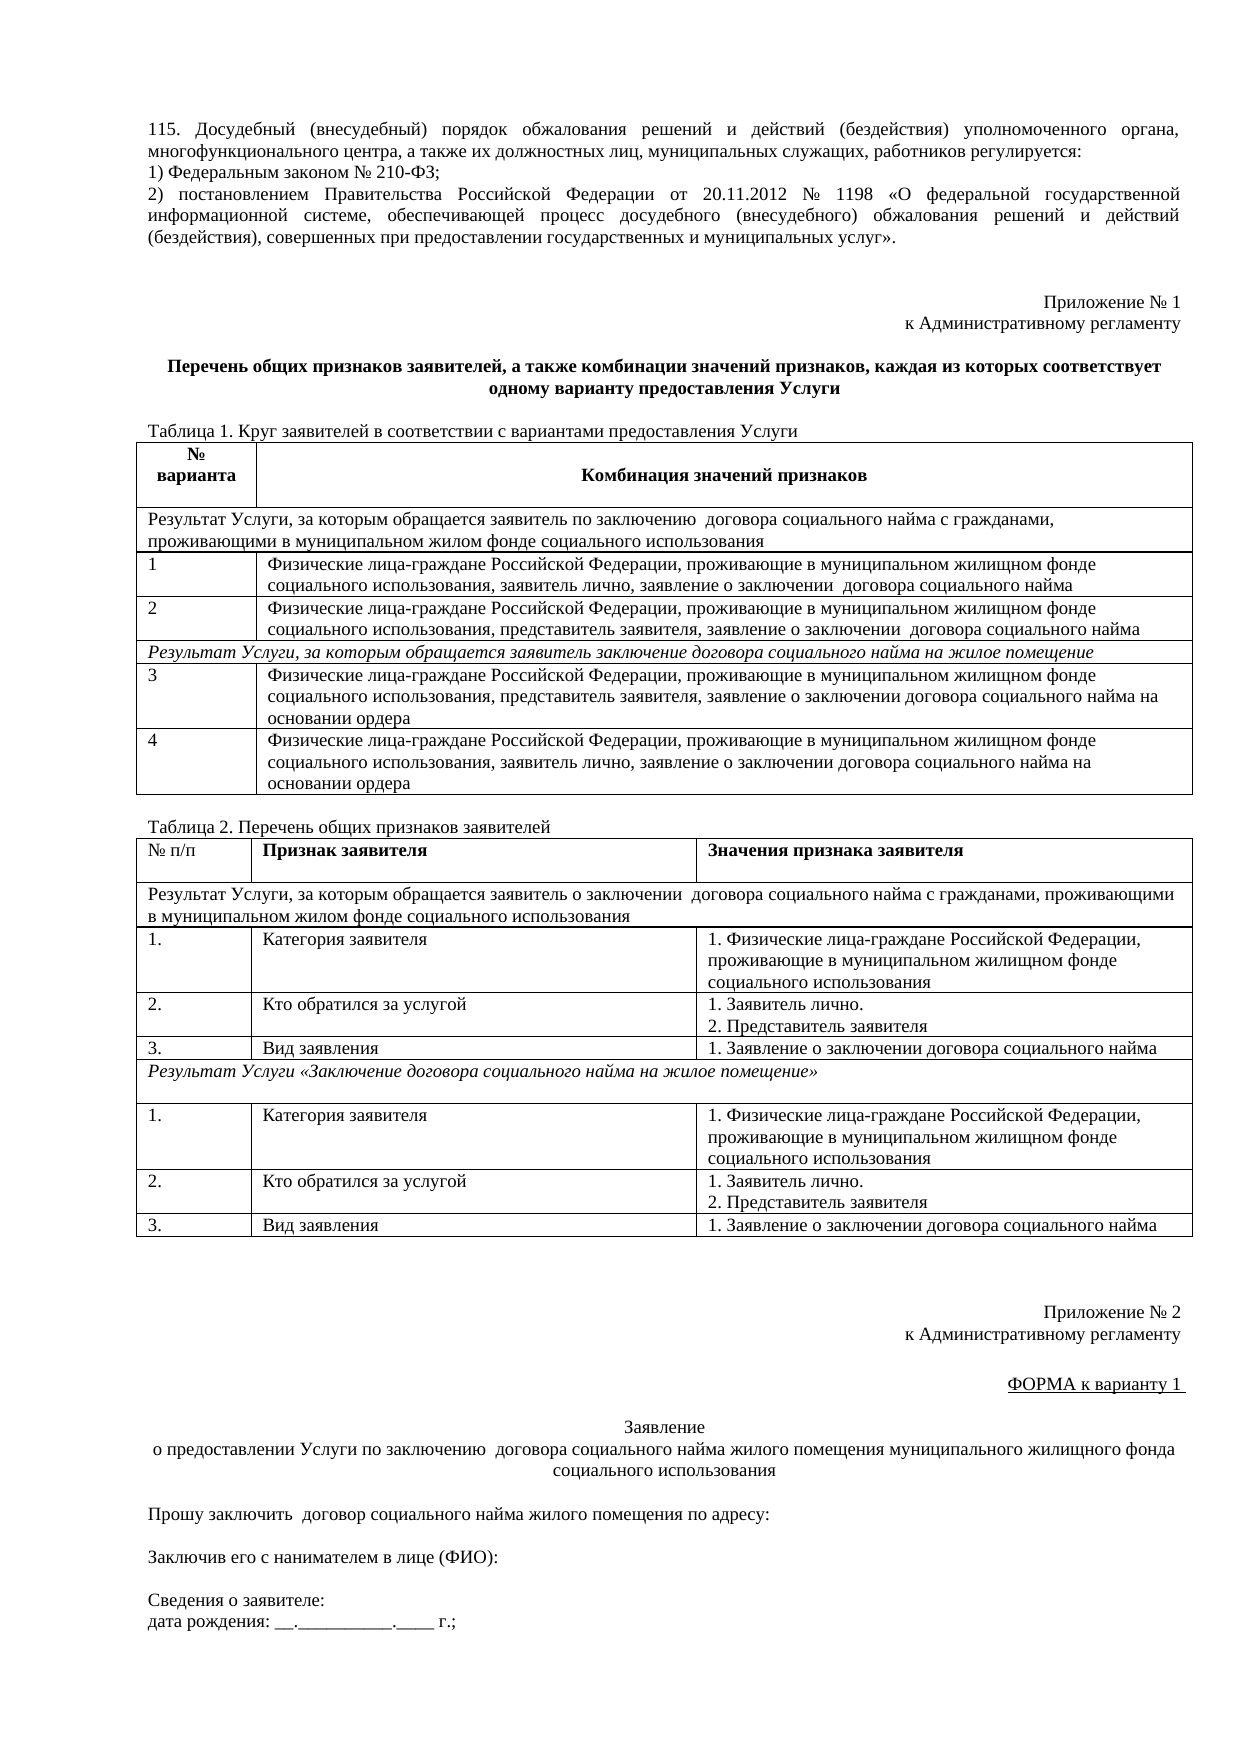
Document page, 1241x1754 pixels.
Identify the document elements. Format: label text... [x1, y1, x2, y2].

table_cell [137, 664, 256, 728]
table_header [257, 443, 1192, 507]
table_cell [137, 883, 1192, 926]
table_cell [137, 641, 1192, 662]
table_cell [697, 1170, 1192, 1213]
text Прошу заключить договор социального найма жилого помещения по адресу: [148, 1502, 1181, 1524]
text к Административному регламенту [148, 1323, 1181, 1344]
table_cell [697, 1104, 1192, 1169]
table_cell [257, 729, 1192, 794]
text Таблица 2. Перечень общих признаков заявителей [148, 816, 1181, 838]
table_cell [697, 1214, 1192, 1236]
text ФОРМА к варианту 1 [148, 1373, 1181, 1395]
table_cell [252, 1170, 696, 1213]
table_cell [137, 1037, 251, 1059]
text 2) постановлением Правительства Российской Федерации от 20.11.2012 № 1198 «О федеральной государственной информационной системе, обеспечивающей процесс досудебного (внесудебного) обжалования решений и действий (бездействия), совершенных при предоставлении государственных и муниципальных услуг». [148, 183, 1181, 247]
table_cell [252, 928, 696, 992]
text Таблица 1. Круг заявителей в соответствии с вариантами предоставления Услуги [148, 420, 1181, 442]
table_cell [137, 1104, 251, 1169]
text Сведения о заявителе: [148, 1589, 1181, 1610]
text Приложение № 2 [148, 1301, 1181, 1323]
text Перечень общих признаков заявителей, а также комбинации значений признаков, каждая из которых соответствует одному варианту предоставления Услуги [148, 355, 1181, 398]
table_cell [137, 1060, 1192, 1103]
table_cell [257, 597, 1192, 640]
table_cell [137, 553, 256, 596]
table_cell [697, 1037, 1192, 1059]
text к Административному регламенту [148, 312, 1181, 334]
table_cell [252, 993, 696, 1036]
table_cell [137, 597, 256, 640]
text 1) Федеральным законом № 210-ФЗ; [148, 161, 1181, 183]
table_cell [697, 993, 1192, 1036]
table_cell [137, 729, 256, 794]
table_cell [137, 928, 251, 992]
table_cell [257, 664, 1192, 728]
text Заключив его с нанимателем в лице (ФИО): [148, 1546, 1181, 1567]
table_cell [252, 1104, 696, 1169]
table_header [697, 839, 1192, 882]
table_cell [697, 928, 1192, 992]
text Заявление [148, 1416, 1181, 1438]
text о предоставлении Услуги по заключению договора социального найма жилого помещения муниципального жилищного фонда социального использования [148, 1438, 1181, 1481]
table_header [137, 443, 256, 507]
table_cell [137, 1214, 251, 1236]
text 115. Досудебный (внесудебный) порядок обжалования решений и действий (бездействия) уполномоченного органа, многофункционального центра, а также их должностных лиц, муниципальных служащих, работников регулируется: [148, 118, 1181, 161]
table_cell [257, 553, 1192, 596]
text Приложение № 1 [148, 291, 1181, 312]
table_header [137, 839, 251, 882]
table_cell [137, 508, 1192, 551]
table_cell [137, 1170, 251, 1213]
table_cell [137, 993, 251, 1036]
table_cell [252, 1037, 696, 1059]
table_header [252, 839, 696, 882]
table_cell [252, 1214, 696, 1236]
text дата рождения: __.__________.____ г.; [148, 1610, 1181, 1632]
